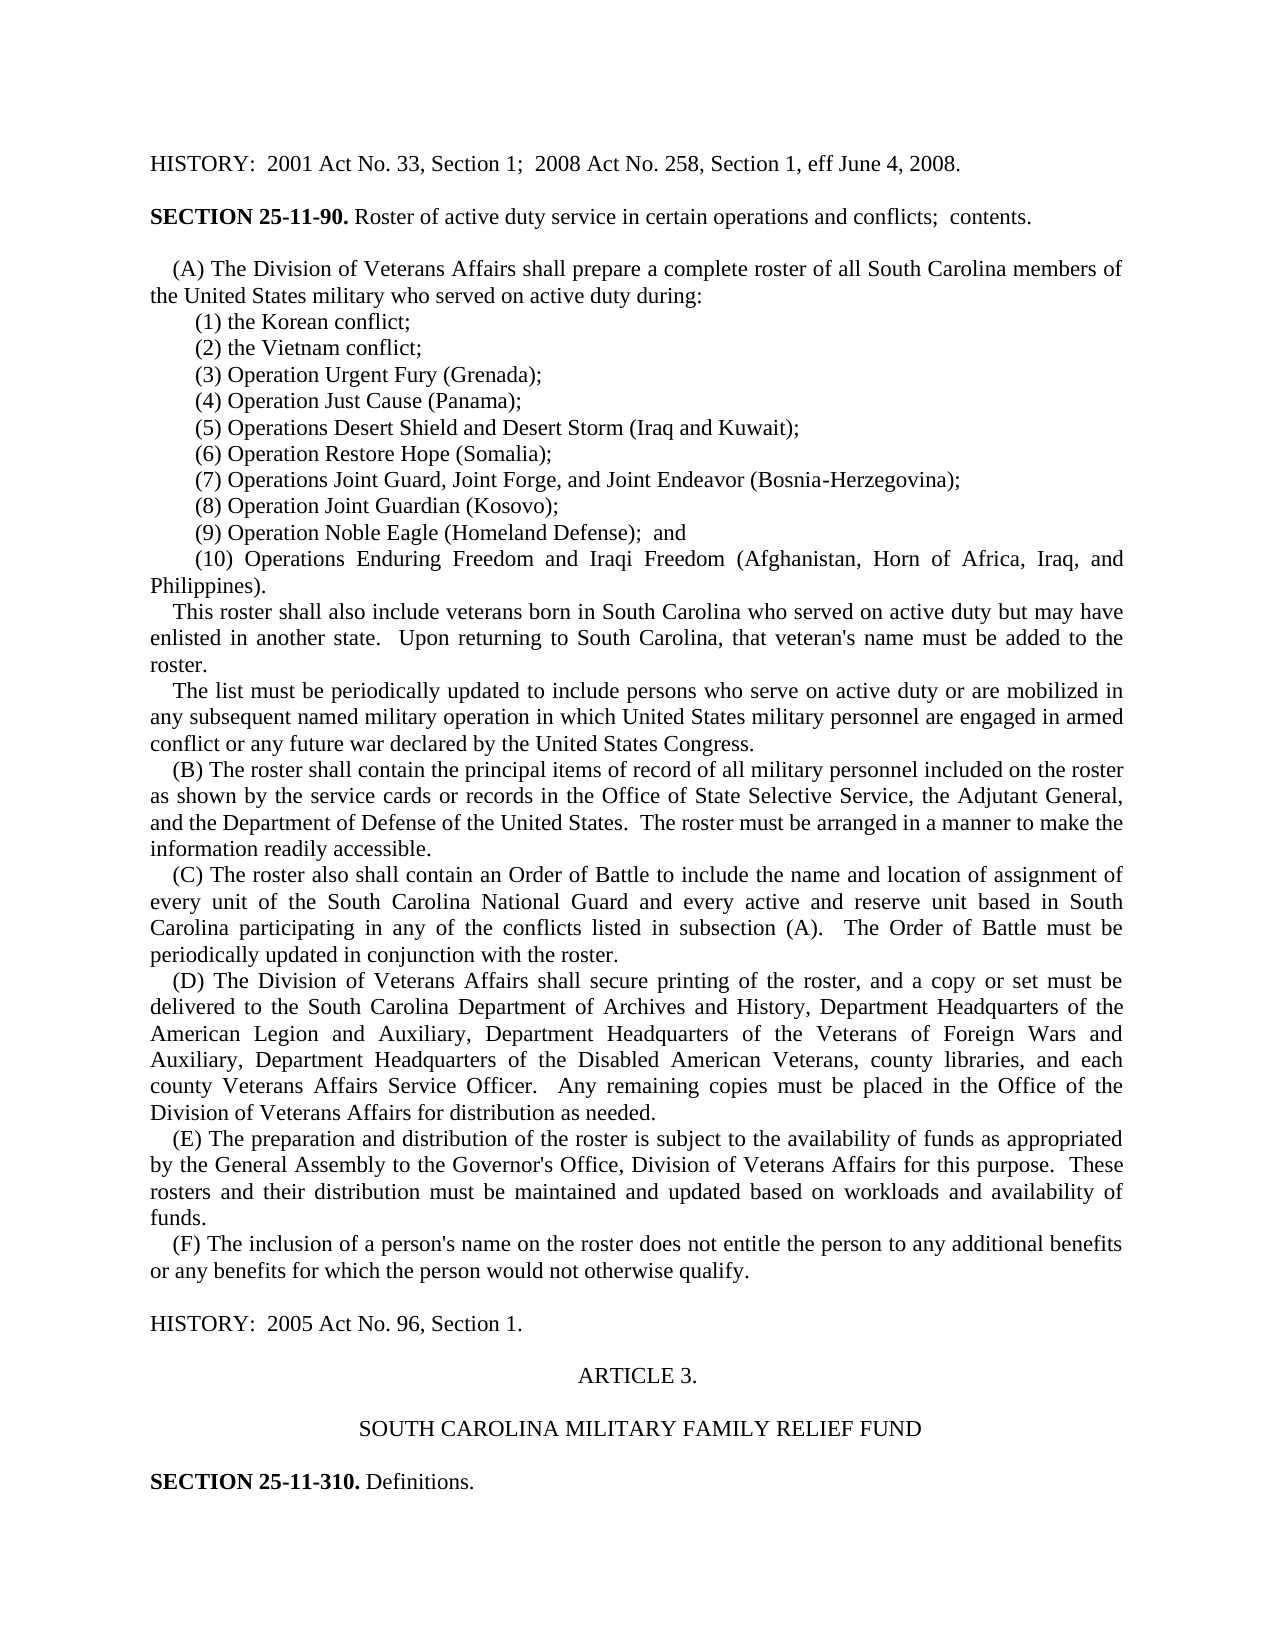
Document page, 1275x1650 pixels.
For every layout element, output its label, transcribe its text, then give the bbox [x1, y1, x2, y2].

text (C) The roster also shall contain an Order of Battle to include the name and location of assignment of every unit of the South Carolina National Guard and every active and reserve unit based in South Carolina participating in any of the conflicts listed in subsection (A). The Order of Battle must be periodically updated in conjunction with the roster. [150, 862, 1125, 967]
text SECTION 25-11-90. Roster of active duty service in certain operations and conflicts; contents. [150, 203, 1125, 229]
text (B) The roster shall contain the principal items of record of all military personnel included on the roster as shown by the service cards or records in the Office of State Selective Service, the Adjutant General, and the Department of Defense of the United States. The roster must be arranged in a manner to make the information readily accessible. [150, 756, 1125, 862]
text (D) The Division of Veterans Affairs shall secure printing of the roster, and a copy or set must be delivered to the South Carolina Department of Archives and History, Department Headquarters of the American Legion and Auxiliary, Department Headquarters of the Veterans of Foreign Wars and Auxiliary, Department Headquarters of the Disabled American Veterans, county libraries, and each county Veterans Affairs Service Officer. Any remaining copies must be placed in the Office of the Division of Veterans Affairs for distribution as needed. [150, 967, 1125, 1125]
text (1) the Korean conflict; [150, 308, 1125, 334]
text (E) The preparation and distribution of the roster is subject to the availability of funds as appropriated by the General Assembly to the Governor's Office, Division of Veterans Affairs for this purpose. These rosters and their distribution must be maintained and updated based on workloads and availability of funds. [150, 1125, 1125, 1231]
text HISTORY: 2001 Act No. 33, Section 1; 2008 Act No. 258, Section 1, eff June 4, 2008. [150, 150, 1125, 176]
text This roster shall also include veterans born in South Carolina who served on active duty but may have enlisted in another state. Upon returning to South Carolina, that veteran's name must be added to the roster. [150, 598, 1125, 677]
text The list must be periodically updated to include persons who serve on active duty or are mobilized in any subsequent named military operation in which United States military personnel are engaged in armed conflict or any future war declared by the United States Congress. [150, 677, 1125, 756]
text (4) Operation Just Cause (Panama); [150, 387, 1125, 413]
text (8) Operation Joint Guardian (Kosovo); [150, 493, 1125, 519]
text (A) The Division of Veterans Affairs shall prepare a complete roster of all South Carolina members of the United States military who served on active duty during: [150, 255, 1125, 308]
text ARTICLE 3. [150, 1362, 1125, 1389]
text (10) Operations Enduring Freedom and Iraqi Freedom (Afghanistan, Horn of Africa, Iraq, and Philippines). [150, 545, 1125, 598]
text HISTORY: 2005 Act No. 96, Section 1. [150, 1309, 1125, 1336]
text (3) Operation Urgent Fury (Grenada); [150, 361, 1125, 387]
text (6) Operation Restore Hope (Somalia); [150, 440, 1125, 466]
text (2) the Vietnam conflict; [150, 334, 1125, 361]
text (F) The inclusion of a person's name on the roster does not entitle the person to any additional benefits or any benefits for which the person would not otherwise qualify. [150, 1231, 1125, 1283]
text (7) Operations Joint Guard, Joint Forge, and Joint Endeavor (Bosnia-Herzegovina); [150, 466, 1125, 493]
text SOUTH CAROLINA MILITARY FAMILY RELIEF FUND [150, 1415, 1125, 1441]
text SECTION 25-11-310. Definitions. [150, 1468, 1125, 1494]
text (9) Operation Noble Eagle (Homeland Defense); and [150, 519, 1125, 545]
text (5) Operations Desert Shield and Desert Storm (Iraq and Kuwait); [150, 413, 1125, 440]
